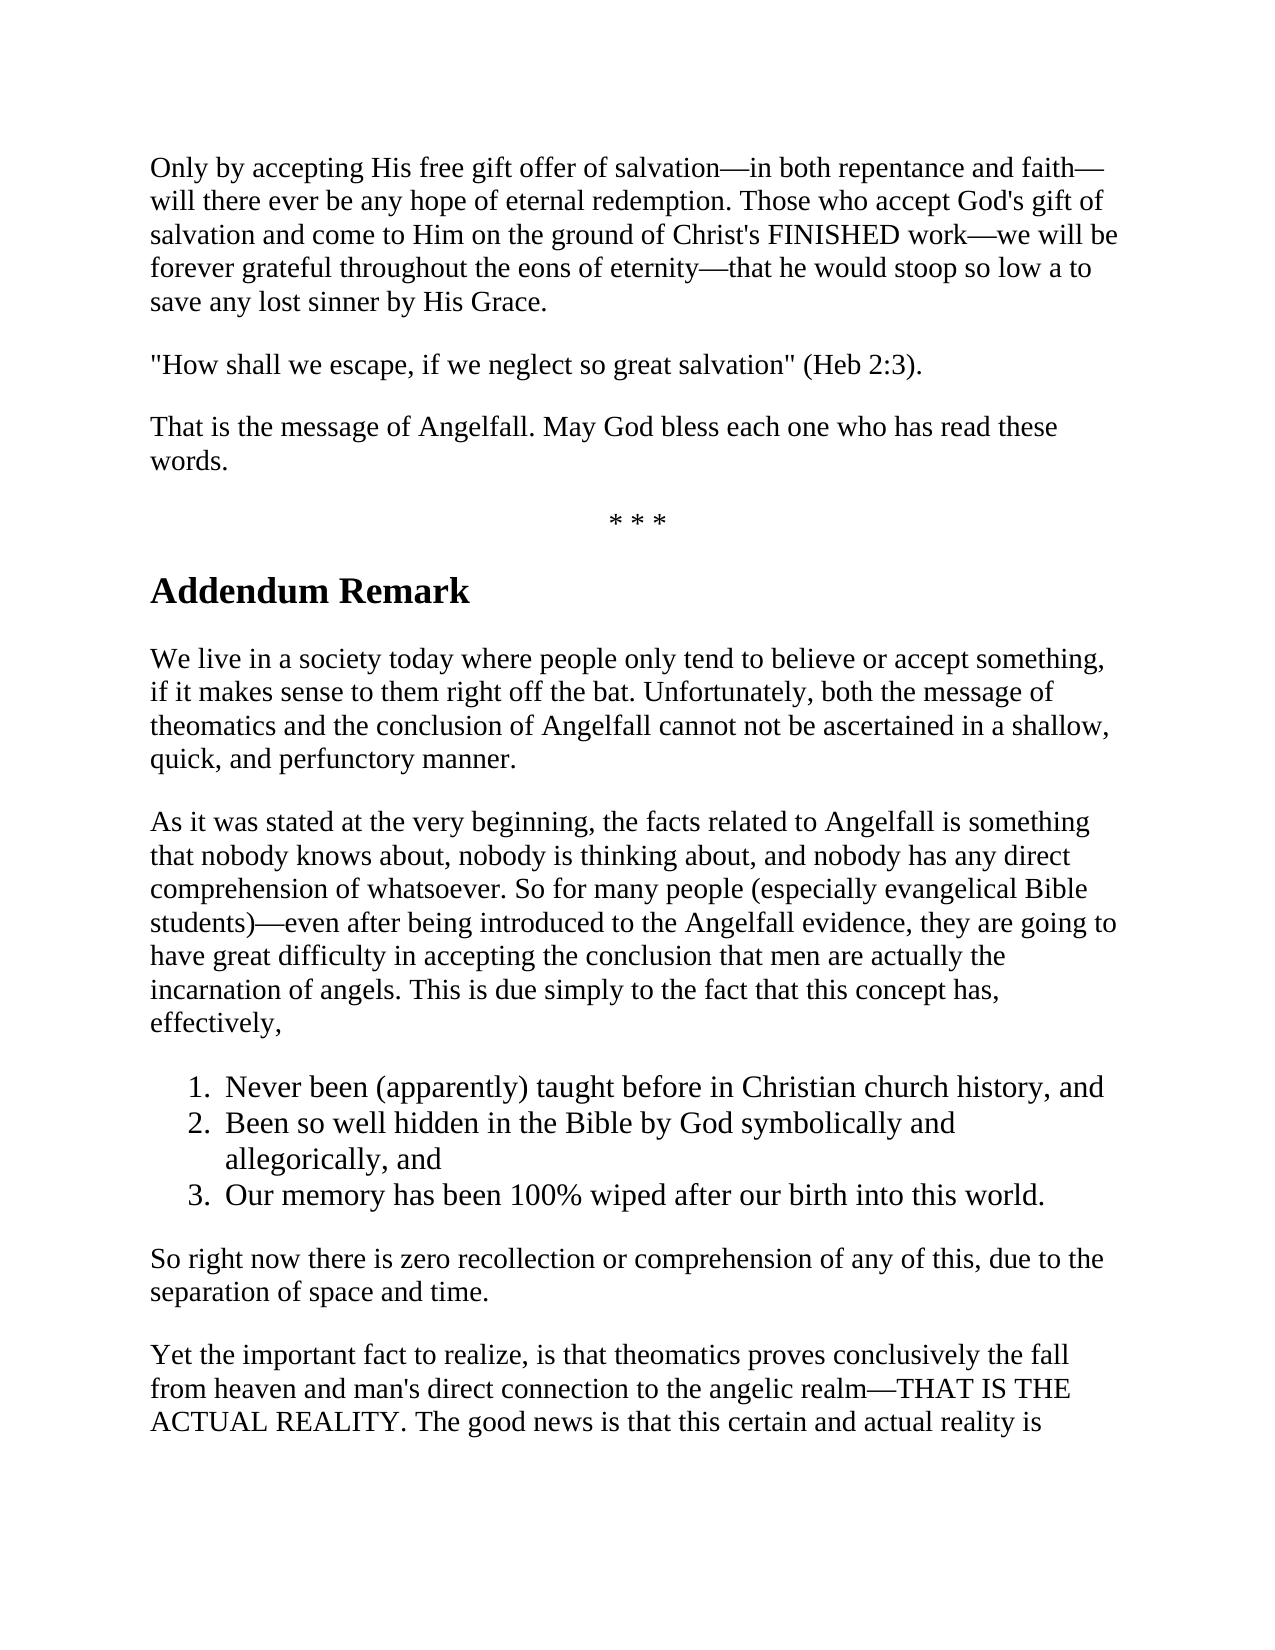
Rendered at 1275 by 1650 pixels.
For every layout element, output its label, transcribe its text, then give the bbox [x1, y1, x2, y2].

list Never been (apparently) taught before in Christian church history, and [187, 1068, 1125, 1104]
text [150, 1337, 1125, 1438]
text Only by accepting His free gift offer of salvation—in both repentance and faith—will there ever be any hope of eternal redemption. Those who accept God's gift of salvation and come to Him on the ground of Christ's FINISHED work—we will be forever grateful throughout the eons of eternity—that he would stoop so low a to save any lost sinner by His Grace. [150, 150, 1125, 318]
text So right now there is zero recollection or comprehension of any of this, due to the separation of space and time. [150, 1241, 1125, 1308]
text "How shall we escape, if we neglect so great salvation" (Heb 2:3). [150, 347, 1125, 380]
list Been so well hidden in the Bible by God symbolically and allegorically, and [187, 1104, 1125, 1176]
text * * * [150, 506, 1125, 539]
list Our memory has been 100% wiped after our birth into this world. [187, 1176, 1125, 1212]
text That is the message of Angelfall. May God bless each one who has read these words. [150, 409, 1125, 477]
text As it was stated at the very beginning, the facts related to Angelfall is something that nobody knows about, nobody is thinking about, and nobody has any direct comprehension of whatsoever. So for many people (especially evangelical Bible students)—even after being introduced to the Angelfall evidence, they are going to have great difficulty in accepting the conclusion that men are actually the incarnation of angels. This is due simply to the fact that this concept has, effectively, [150, 804, 1125, 1039]
text We live in a society today where people only tend to believe or accept something, if it makes sense to them right off the bat. Unfortunately, both the message of theomatics and the conclusion of Angelfall cannot not be ascertained in a shallow, quick, and perfunctory manner. [150, 641, 1125, 775]
subtitle Addendum Remark [150, 568, 1125, 612]
